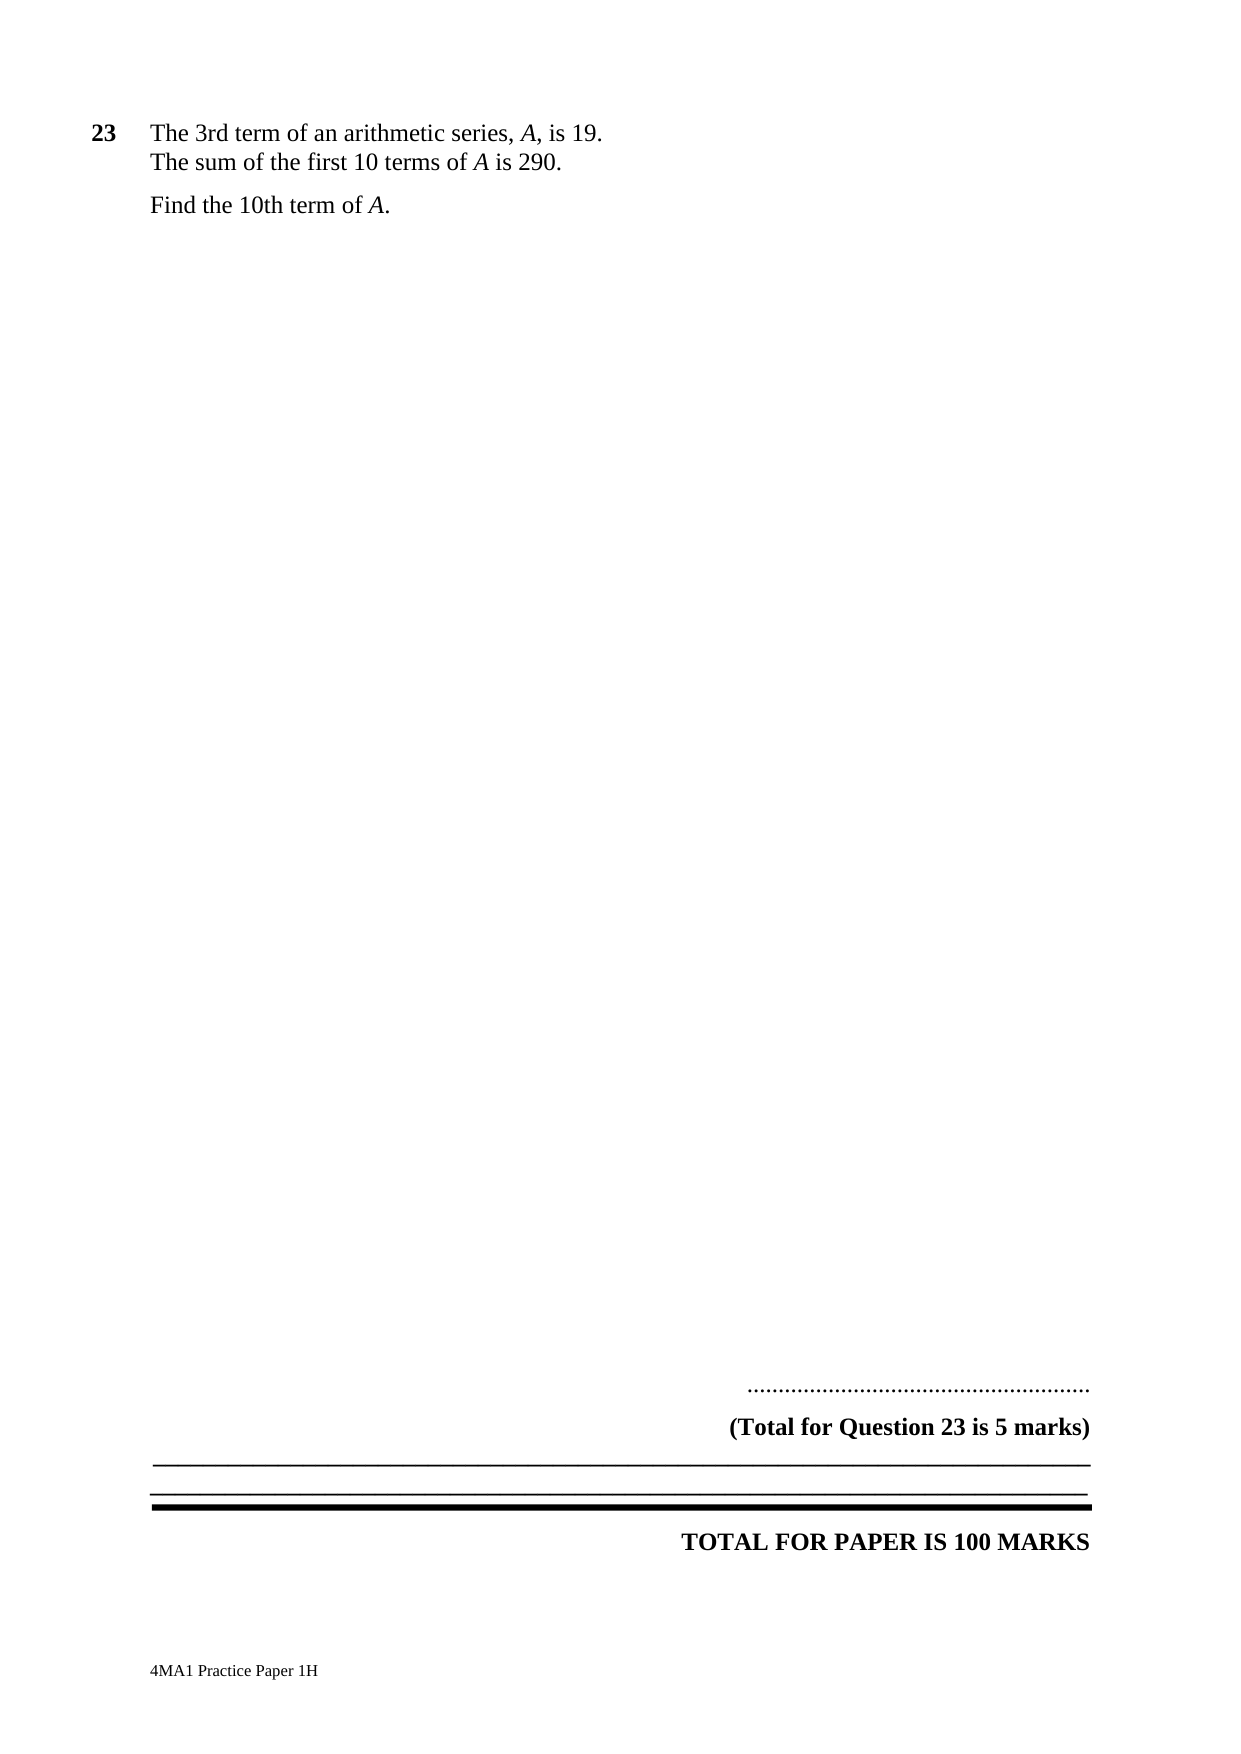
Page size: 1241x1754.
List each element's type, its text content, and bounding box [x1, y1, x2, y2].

text TOTAL FOR PAPER IS 100 MARKS [150, 1527, 1090, 1556]
list ___________________________________________________________________________ [150, 1441, 1090, 1469]
text Find the 10th term of A. [150, 190, 1090, 219]
text ....................................................... [150, 1369, 1090, 1397]
text 23 The 3rd term of an arithmetic series, A, is 19. [91, 118, 1090, 147]
text ___________________________________________________________________________ [150, 1469, 1090, 1498]
list (Total for Question 23 is 5 marks) [150, 1412, 1090, 1441]
text The sum of the first 10 terms of A is 290. [150, 147, 1090, 176]
